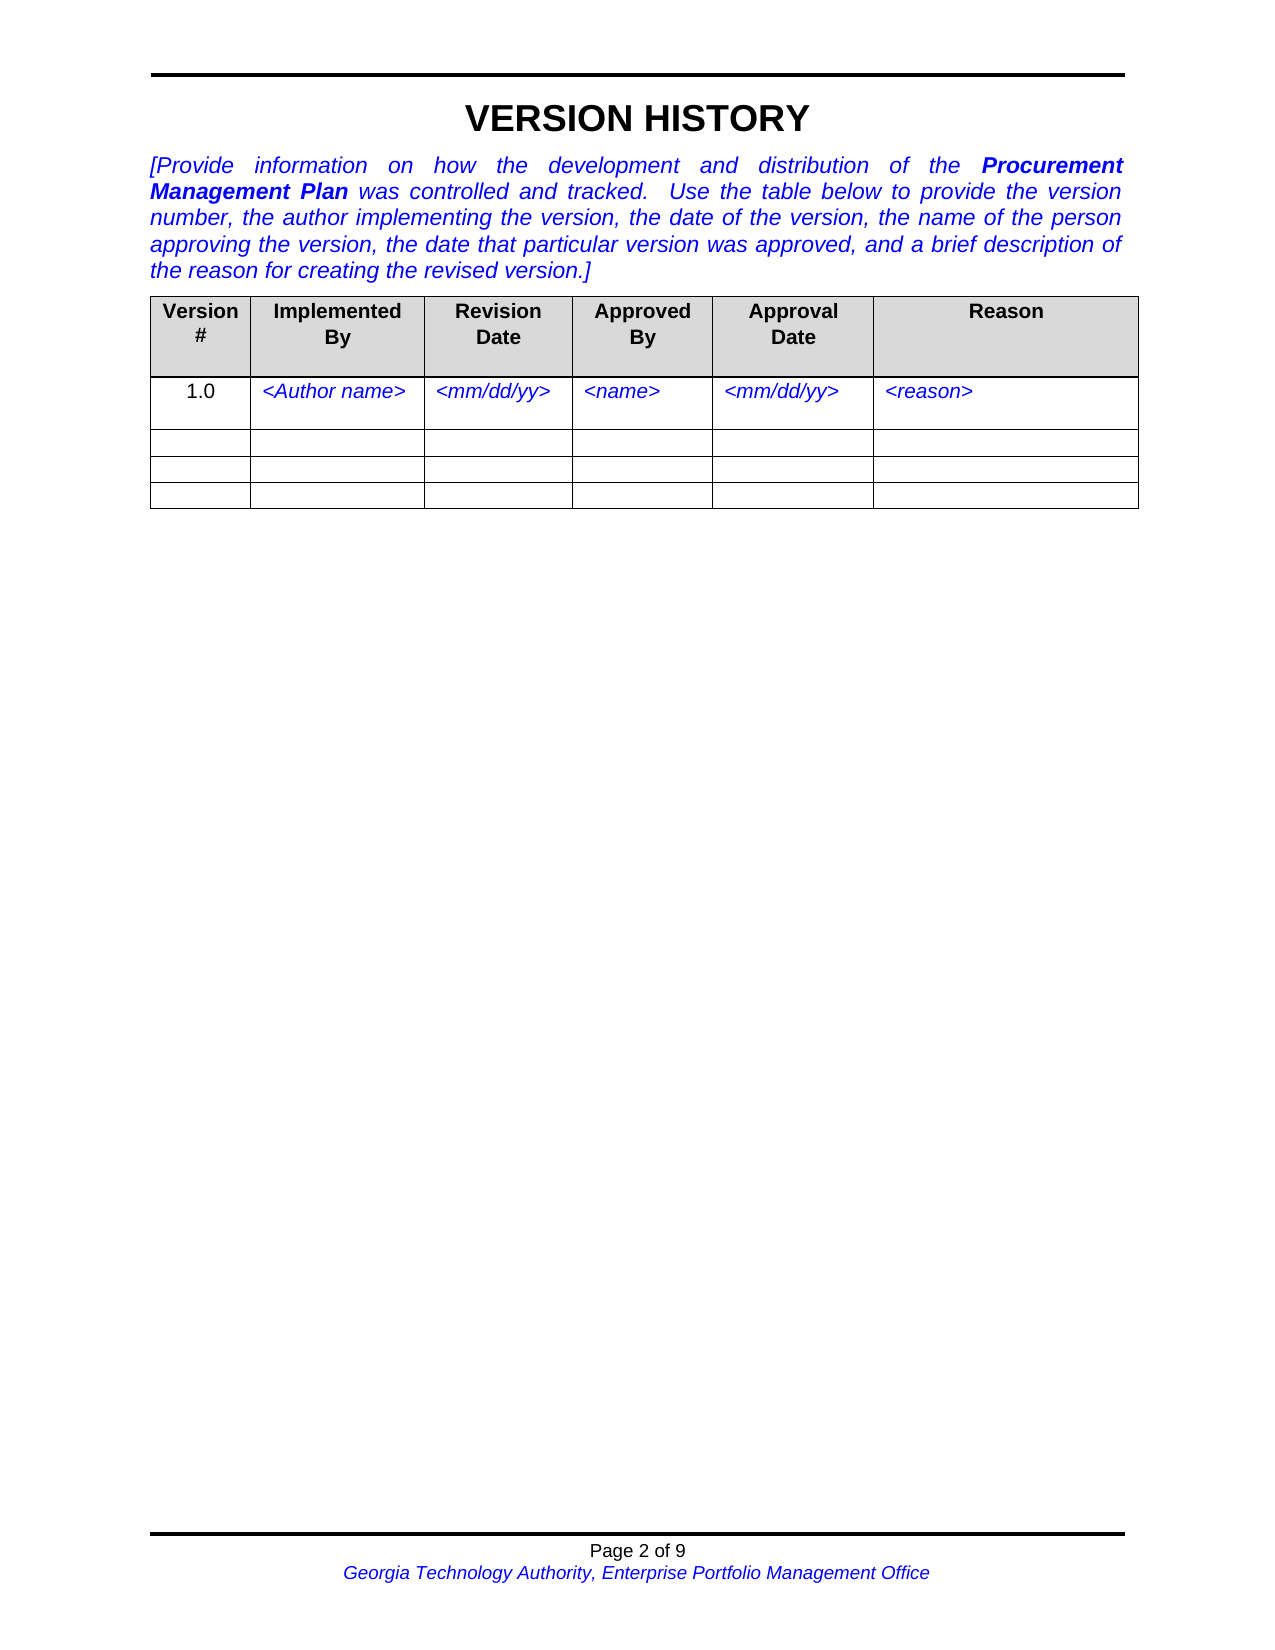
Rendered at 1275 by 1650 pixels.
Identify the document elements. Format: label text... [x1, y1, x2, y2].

table_cell [874, 457, 1138, 482]
table_cell [573, 430, 712, 456]
table_cell [713, 457, 873, 482]
table_cell [713, 430, 873, 456]
table_cell <name> [573, 378, 712, 429]
table_cell [251, 430, 424, 456]
table_cell [874, 430, 1138, 456]
table_cell [151, 483, 250, 508]
table_cell [713, 483, 873, 508]
table_cell [151, 430, 250, 456]
text [Provide information on how the development and distribution of the Procurement Management Plan was controlled and tracked. Use the table below to provide the version number, the author implementing the version, the date of the version, the name of the person approving the version, the date that particular version was approved, and a brief description of the reason for creating the revised version.] [150, 152, 1125, 283]
table_cell [573, 483, 712, 508]
table_header Revision Date [425, 297, 572, 376]
table_cell <reason> [874, 378, 1138, 429]
table_cell [251, 457, 424, 482]
table_cell [874, 483, 1138, 508]
title VERSION HISTORY [150, 96, 1125, 139]
table_cell [573, 457, 712, 482]
table_cell <mm/dd/yy> [713, 378, 873, 429]
table_cell [151, 457, 250, 482]
table_cell [425, 430, 572, 456]
table_cell [425, 457, 572, 482]
table_header Version # [151, 297, 250, 376]
table_cell [251, 483, 424, 508]
table_cell <Author name> [251, 378, 424, 429]
table_header Reason [874, 297, 1138, 376]
table_header Implemented By [251, 297, 424, 376]
table_header Approval Date [713, 297, 873, 376]
table_cell <mm/dd/yy> [425, 378, 572, 429]
table_header Approved By [573, 297, 712, 376]
table_cell 1.0 [151, 378, 250, 429]
table_cell [425, 483, 572, 508]
